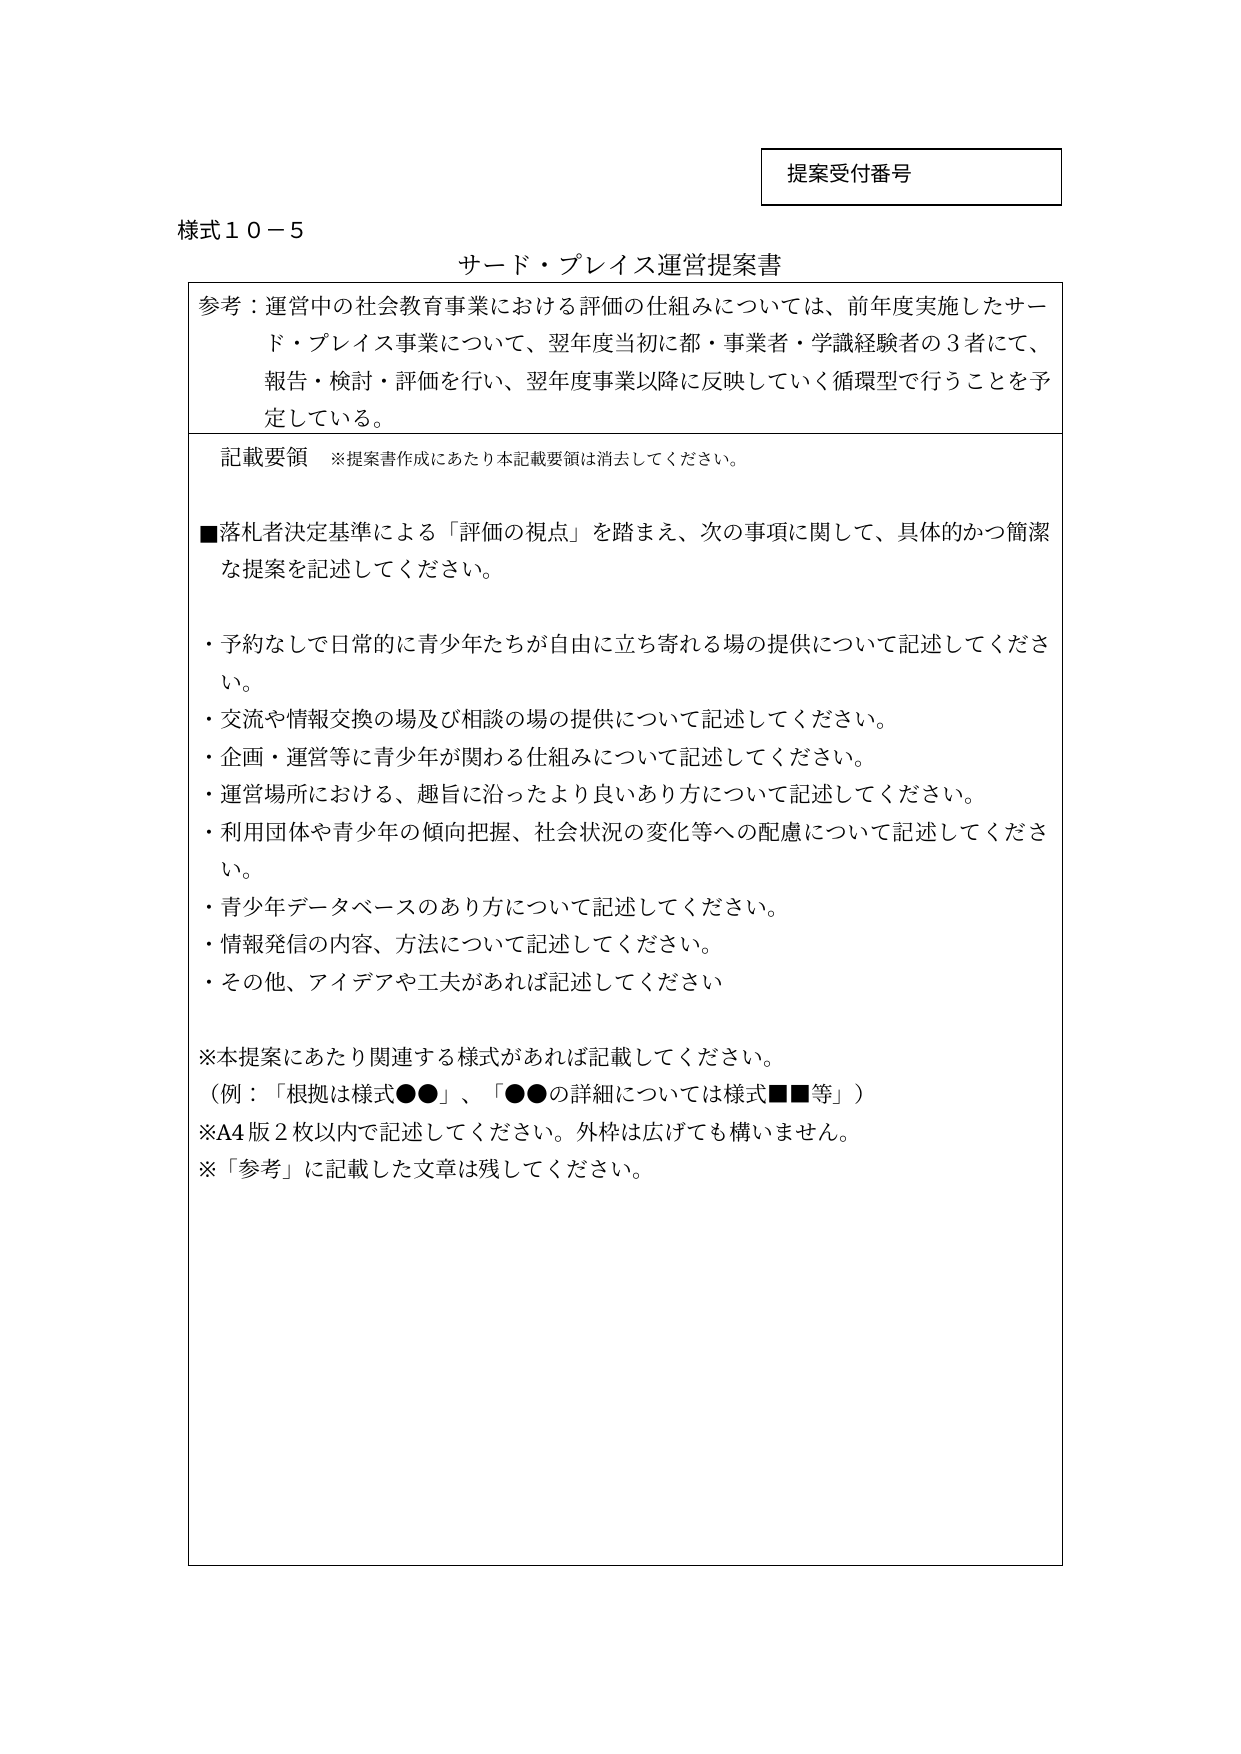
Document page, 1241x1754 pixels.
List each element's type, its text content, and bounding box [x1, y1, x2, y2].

table_header 参考：運営中の社会教育事業における評価の仕組みについては、前年度実施したサード・プレイス事業について、翌年度当初に都・事業者・学識経験者の３者にて、報告・検討・評価を行い、翌年度事業以降に反映していく循環型で行うことを予定している。 [189, 283, 1062, 433]
text サード・プレイス運営提案書 [177, 244, 1063, 282]
table_cell 記載要領 ※提案書作成にあたり本記載要領は消去してください。 ■落札者決定基準による「評価の視点」を踏まえ、次の事項に関して、具体的かつ簡潔な提案を記述してください。 ・予約なしで日常的に青少年たちが自由に立ち寄れる場の提供について記述してください。 ・交流や情報交換の場及び相談の場の提供について記述してください。 ・企画・運営等に青少年が関わる仕組みについて記述してください。 ・運営場所における、趣旨に沿ったより良いあり方について記述してください。 ・利用団体や青少年の傾向把握、社会状況の変化等への配慮について記述してください。 ・青少年データベースのあり方について記述してください。 ・情報発信の内容、方法について記述してください。 ・その他、アイデアや工夫があれば記述してください ※本提案にあたり関連する様式があれば記載してください。 （例：「根拠は様式●●」、「●●の詳細については様式■■等」） ※A4版２枚以内で記述してください。外枠は広げても構いません。 ※「参考」に記載した文章は残してください。 [189, 434, 1062, 1564]
